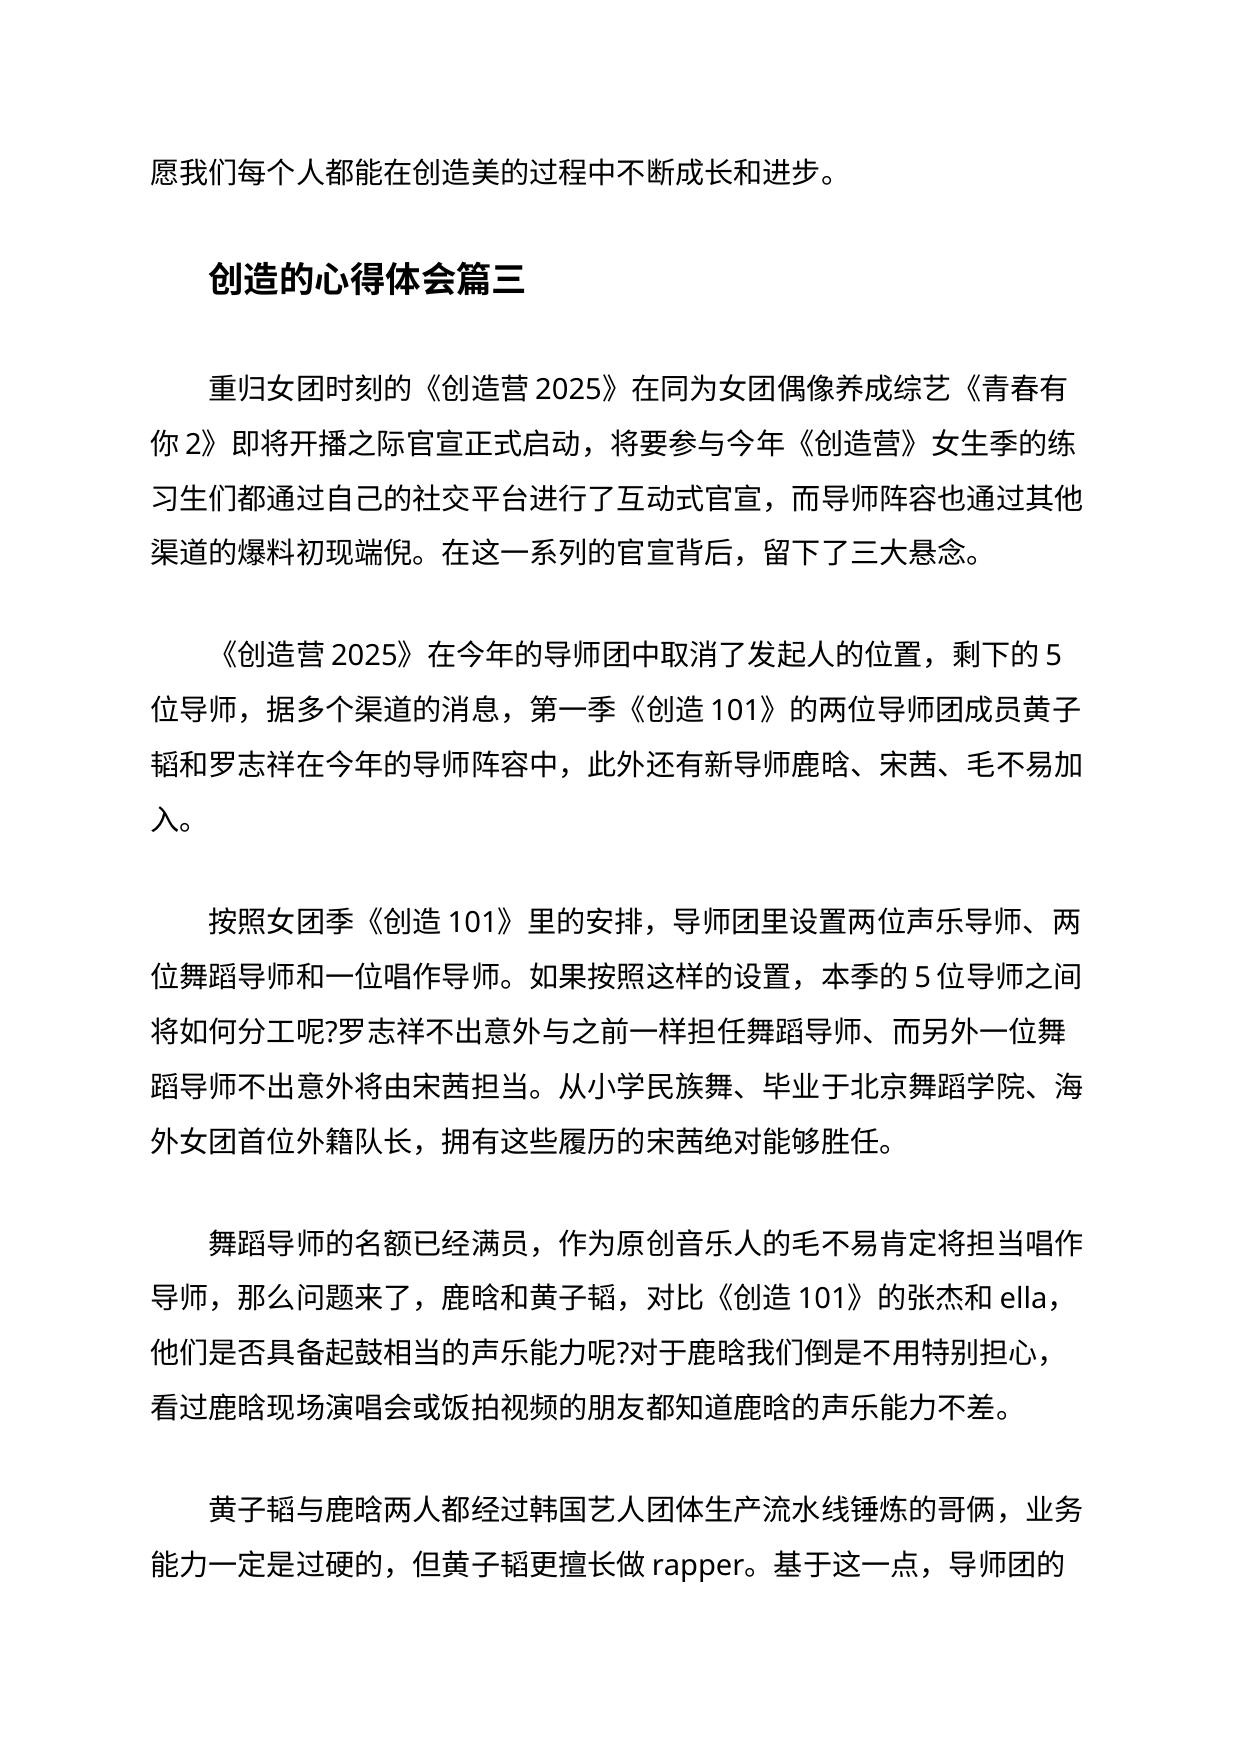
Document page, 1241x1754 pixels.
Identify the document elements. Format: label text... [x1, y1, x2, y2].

text 舞蹈导师的名额已经满员，作为原创音乐人的毛不易肯定将担当唱作导师，那么问题来了，鹿晗和黄子韬，对比《创造101》的张杰和ella，他们是否具备起鼓相当的声乐能力呢?对于鹿晗我们倒是不用特别担心，看过鹿晗现场演唱会或饭拍视频的朋友都知道鹿晗的声乐能力不差。 [150, 1220, 1090, 1427]
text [150, 1487, 1090, 1584]
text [150, 150, 1090, 192]
text 按照女团季《创造101》里的安排，导师团里设置两位声乐导师、两位舞蹈导师和一位唱作导师。如果按照这样的设置，本季的5位导师之间将如何分工呢?罗志祥不出意外与之前一样担任舞蹈导师、而另外一位舞蹈导师不出意外将由宋茜担当。从小学民族舞、毕业于北京舞蹈学院、海外女团首位外籍队长，拥有这些履历的宋茜绝对能够胜任。 [150, 898, 1090, 1161]
text 创造的心得体会篇三 [150, 252, 1090, 303]
text 重归女团时刻的《创造营2025》在同为女团偶像养成综艺《青春有你2》即将开播之际官宣正式启动，将要参与今年《创造营》女生季的练习生们都通过自己的社交平台进行了互动式官宣，而导师阵容也通过其他渠道的爆料初现端倪。在这一系列的官宣背后，留下了三大悬念。 [150, 365, 1090, 572]
text 《创造营2025》在今年的导师团中取消了发起人的位置，剩下的5位导师，据多个渠道的消息，第一季《创造101》的两位导师团成员黄子韬和罗志祥在今年的导师阵容中，此外还有新导师鹿晗、宋茜、毛不易加入。 [150, 632, 1090, 839]
